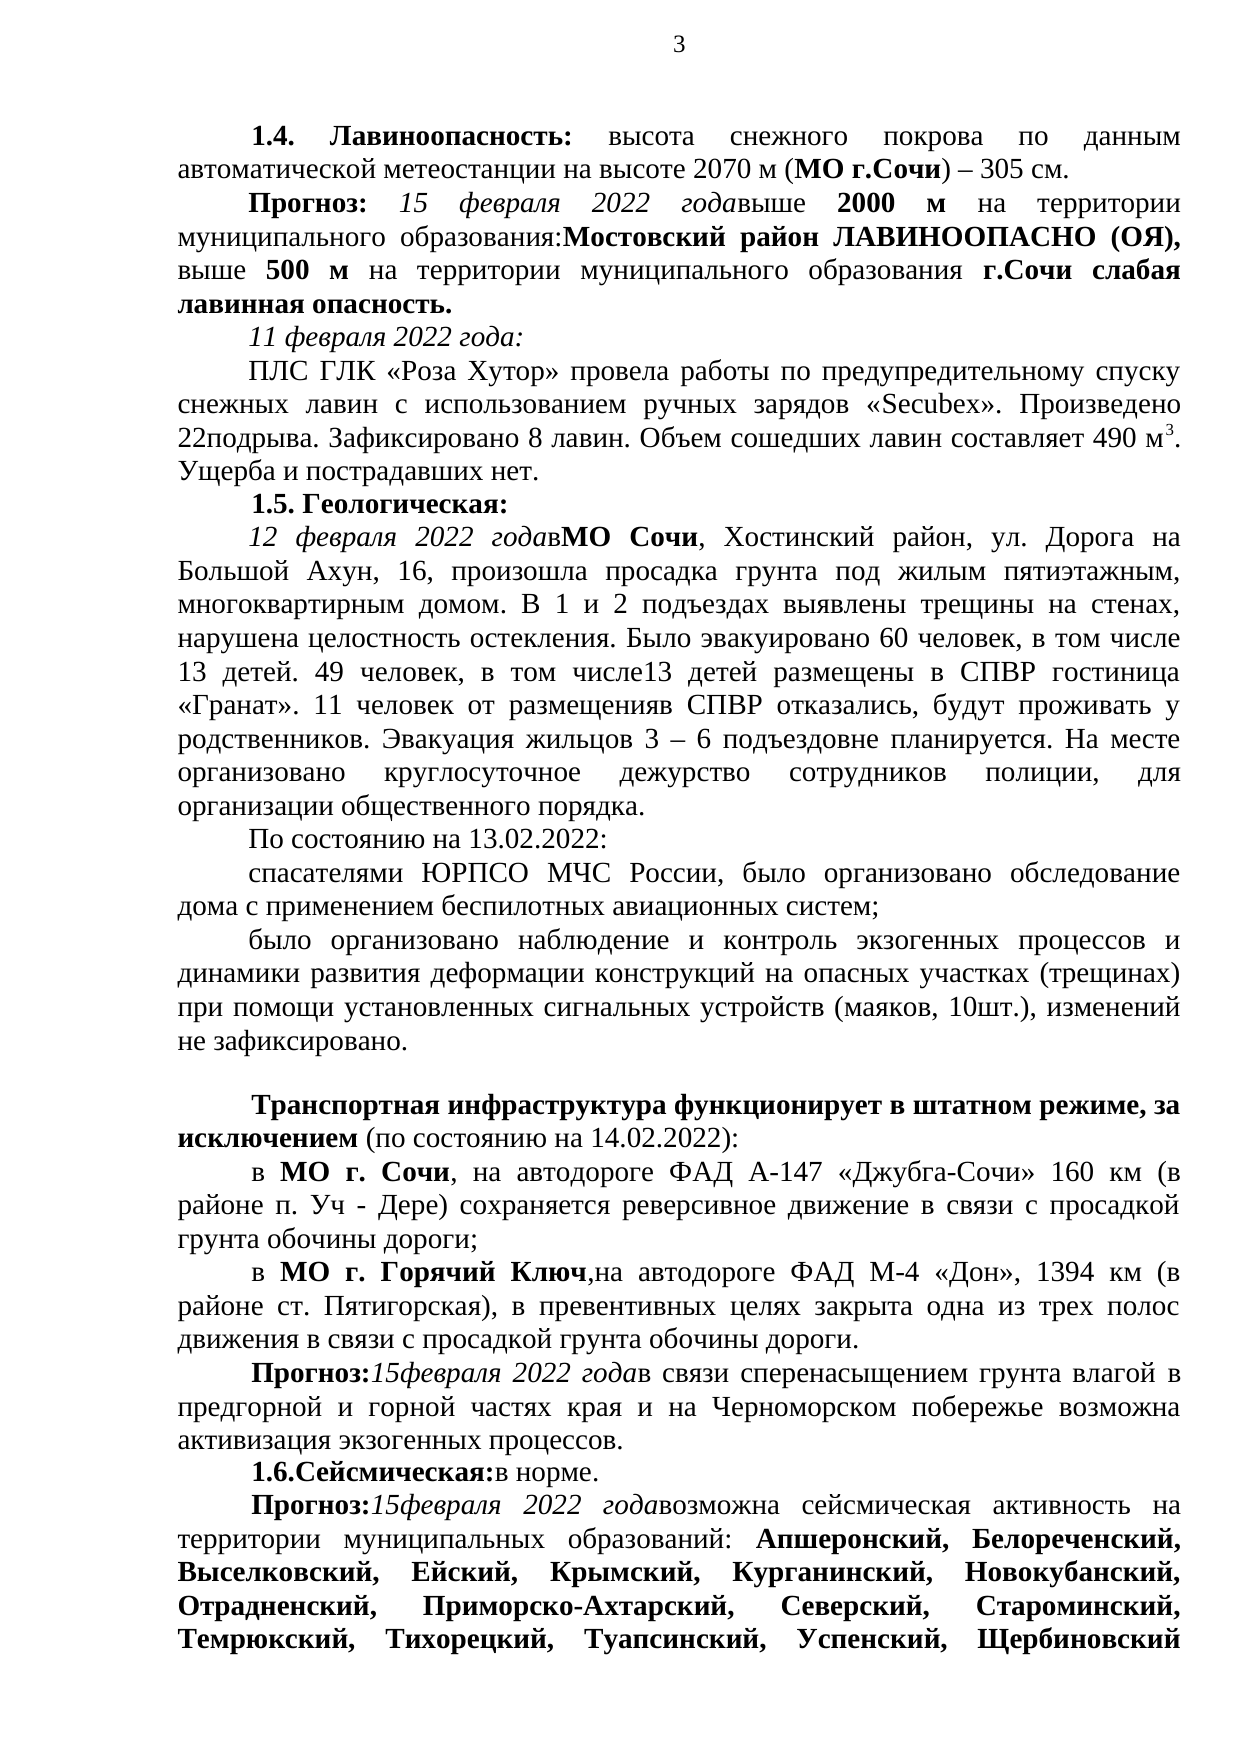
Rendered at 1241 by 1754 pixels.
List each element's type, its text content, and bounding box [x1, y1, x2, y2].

text 12 февраля 2022 годавМО Сочи, Хостинский район, ул. Дорога на Большой Ахун, 16, произошла просадка грунта под жилым пятиэтажным, многоквартирным домом. В 1 и 2 подъездах выявлены трещины на стенах, нарушена целостность остекления. Было эвакуировано 60 человек, в том числе 13 детей. 49 человек, в том числе13 детей размещены в СПВР гостиница «Гранат». 11 человек от размещенияв СПВР отказались, будут проживать у родственников. Эвакуация жильцов 3 – 6 подъездовне планируется. На месте организовано круглосуточное дежурство сотрудников полиции, для организации общественного порядка. [177, 519, 1181, 821]
text 1.6.Сейсмическая:в норме. [177, 1456, 1181, 1487]
text 11 февраля 2022 года: [177, 319, 1181, 353]
text По состоянию на 13.02.2022: [177, 821, 1181, 855]
text в МО г. Сочи, на автодороге ФАД А-147 «Джубга-Сочи» 160 км (в районе п. Уч - Дере) сохраняется реверсивное движение в связи с просадкой грунта обочины дороги; [177, 1154, 1181, 1254]
text 1.5. Геологическая: [177, 487, 1181, 519]
text было организовано наблюдение и контроль экзогенных процессов и динамики развития деформации конструкций на опасных участках (трещинах) при помощи установленных сигнальных устройств (маяков, 10шт.), изменений не зафиксировано. [177, 922, 1181, 1056]
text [177, 1487, 1181, 1655]
text спасателями ЮРПСО МЧС России, было организовано обследование дома с применением беспилотных авиационных систем; [177, 855, 1181, 922]
text Транспортная инфраструктура функционирует в штатном режиме, за исключением (по состоянию на 14.02.2022): [177, 1089, 1181, 1154]
text 1.4. Лавиноопасность: высота снежного покрова по данным автоматической метеостанции на высоте 2070 м (МО г.Сочи) – 305 см. [177, 118, 1181, 185]
text Прогноз: 15 февраля 2022 годавыше 2000 м на территории муниципального образования:Мостовский район ЛАВИНООПАСНО (ОЯ), выше 500 м на территории муниципального образования г.Сочи слабая лавинная опасность. [177, 185, 1181, 319]
text в МО г. Горячий Ключ,на автодороге ФАД М-4 «Дон», 1394 км (в районе ст. Пятигорская), в превентивных целях закрыта одна из трех полос движения в связи с просадкой грунта обочины дороги. [177, 1254, 1181, 1355]
text Прогноз:15февраля 2022 годав связи сперенасыщением грунта влагой в предгорной и горной частях края и на Черноморском побережье возможна активизация экзогенных процессов. [177, 1355, 1181, 1456]
text ПЛС ГЛК «Роза Хутор» провела работы по предупредительному спуску снежных лавин с использованием ручных зарядов «Secubex». Произведено 22подрыва. Зафиксировано 8 лавин. Объем сошедших лавин составляет 490 м3. Ущерба и пострадавших нет. [177, 353, 1181, 487]
